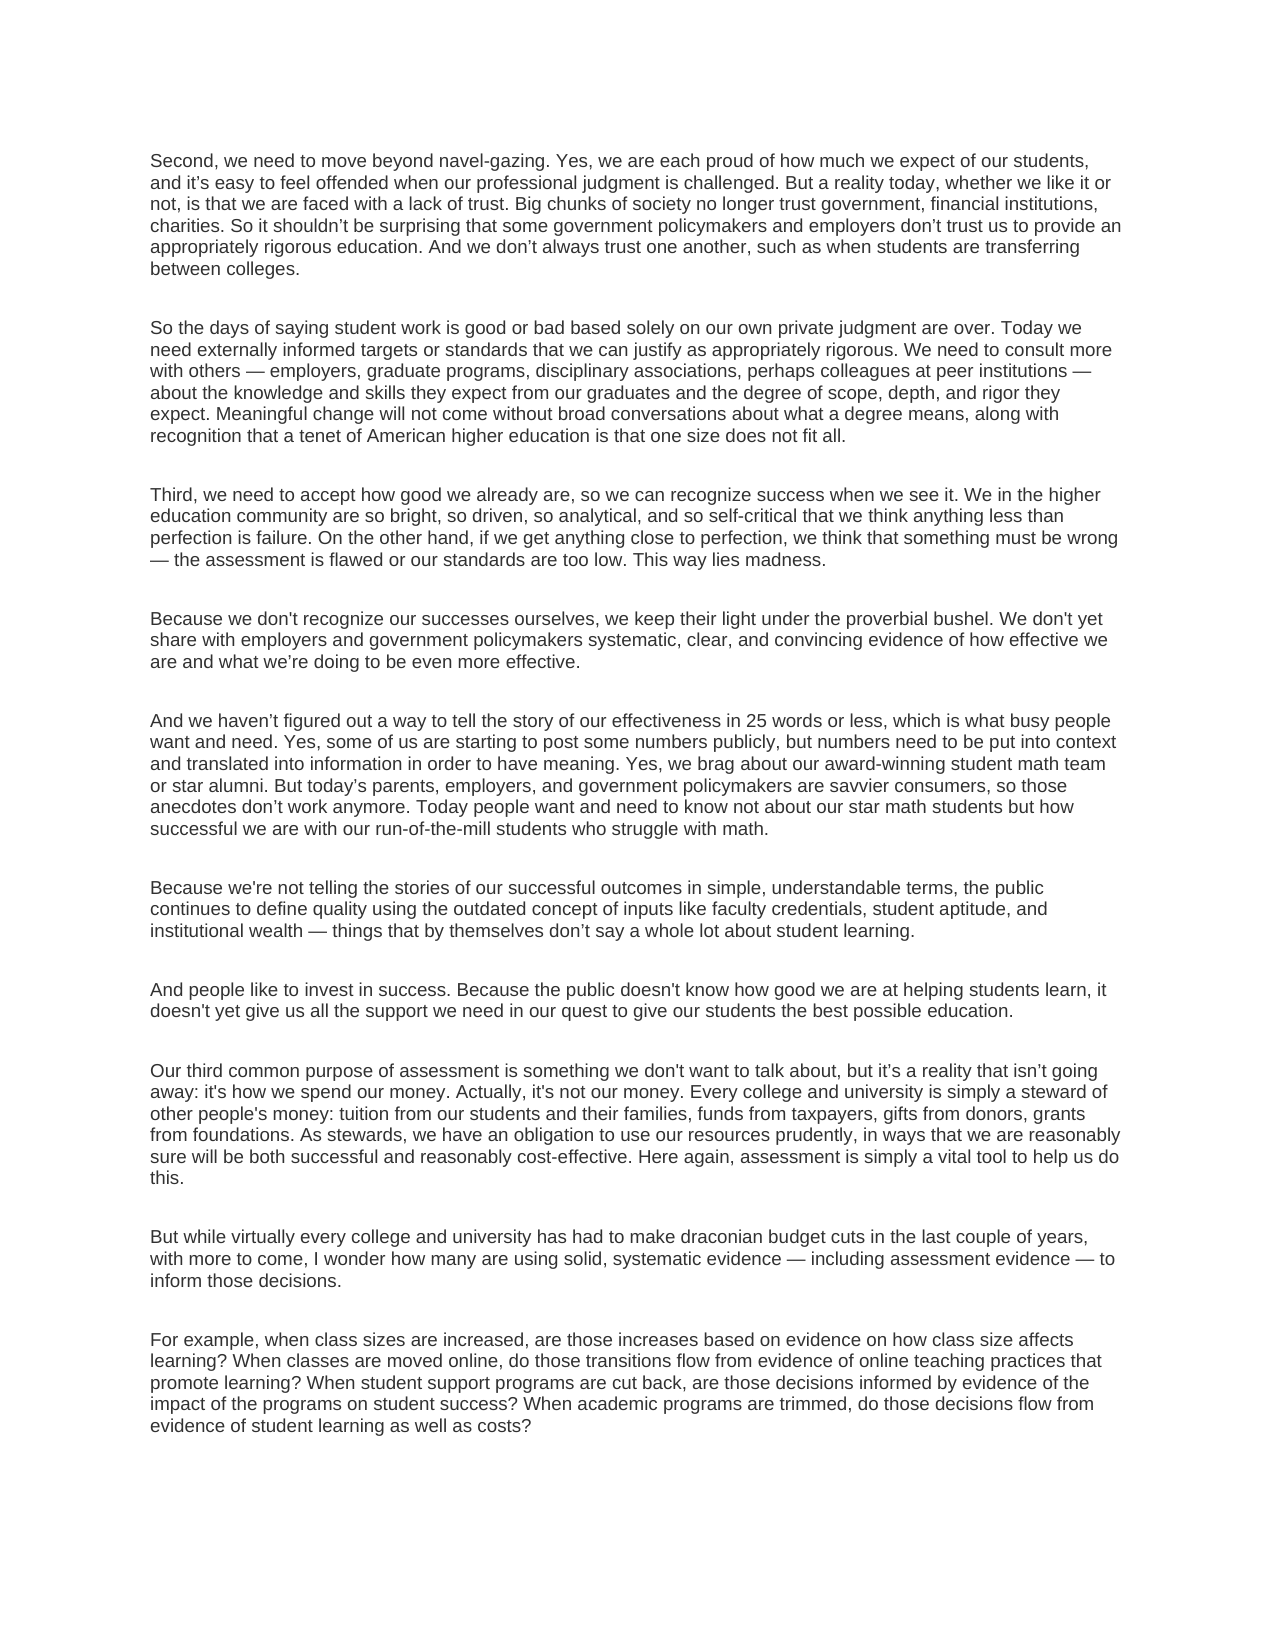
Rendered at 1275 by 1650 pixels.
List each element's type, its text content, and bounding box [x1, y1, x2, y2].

text And we haven’t figured out a way to tell the story of our effectiveness in 25 words or less, which is what busy people want and need. Yes, some of us are starting to post some numbers publicly, but numbers need to be put into context and translated into information in order to have meaning. Yes, we brag about our award-winning student math team or star alumni. But today’s parents, employers, and government policymakers are savvier consumers, so those anecdotes don’t work anymore. Today people want and need to know not about our star math students but how successful we are with our run-of-the-mill students who struggle with math. [150, 710, 1125, 839]
text But while virtually every college and university has had to make draconian budget cuts in the last couple of years, with more to come, I wonder how many are using solid, systematic evidence — including assessment evidence — to inform those decisions. [150, 1226, 1125, 1291]
text Second, we need to move beyond navel-gazing. Yes, we are each proud of how much we expect of our students, and it’s easy to feel offended when our professional judgment is challenged. But a reality today, whether we like it or not, is that we are faced with a lack of trust. Big chunks of society no longer trust government, financial institutions, charities. So it shouldn’t be surprising that some government policymakers and employers don’t trust us to provide an appropriately rigorous education. And we don’t always trust one another, such as when students are transferring between colleges. [150, 150, 1125, 279]
text Because we don't recognize our successes ourselves, we keep their light under the proverbial bushel. We don't yet share with employers and government policymakers systematic, clear, and convincing evidence of how effective we are and what we’re doing to be even more effective. [150, 607, 1125, 672]
text So the days of saying student work is good or bad based solely on our own private judgment are over. Today we need externally informed targets or standards that we can justify as appropriately rigorous. We need to consult more with others — employers, graduate programs, disciplinary associations, perhaps colleagues at peer institutions — about the knowledge and skills they expect from our graduates and the degree of scope, depth, and rigor they expect. Meaningful change will not come without broad conversations about what a degree means, along with recognition that a tenet of American higher education is that one size does not fit all. [150, 317, 1125, 446]
text For example, when class sizes are increased, are those increases based on evidence on how class size affects learning? When classes are moved online, do those transitions flow from evidence of online teaching practices that promote learning? When student support programs are cut back, are those decisions informed by evidence of the impact of the programs on student success? When academic programs are trimmed, do those decisions flow from evidence of student learning as well as costs? [150, 1328, 1125, 1436]
text Because we're not telling the stories of our successful outcomes in simple, understandable terms, the public continues to define quality using the outdated concept of inputs like faculty credentials, student aptitude, and institutional wealth — things that by themselves don’t say a whole lot about student learning. [150, 877, 1125, 941]
text Our third common purpose of assessment is something we don't want to talk about, but it’s a reality that isn’t going away: it's how we spend our money. Actually, it's not our money. Every college and university is simply a steward of other people's money: tuition from our students and their families, funds from taxpayers, gifts from donors, grants from foundations. As stewards, we have an obligation to use our resources prudently, in ways that we are reasonably sure will be both successful and reasonably cost-effective. Here again, assessment is simply a vital tool to help us do this. [150, 1059, 1125, 1189]
text Third, we need to accept how good we already are, so we can recognize success when we see it. We in the higher education community are so bright, so driven, so analytical, and so self-critical that we think anything less than perfection is failure. On the other hand, if we get anything close to perfection, we think that something must be wrong — the assessment is flawed or our standards are too low. This way lies madness. [150, 484, 1125, 570]
text And people like to invest in success. Because the public doesn't know how good we are at helping students learn, it doesn't yet give us all the support we need in our quest to give our students the best possible education. [150, 979, 1125, 1022]
